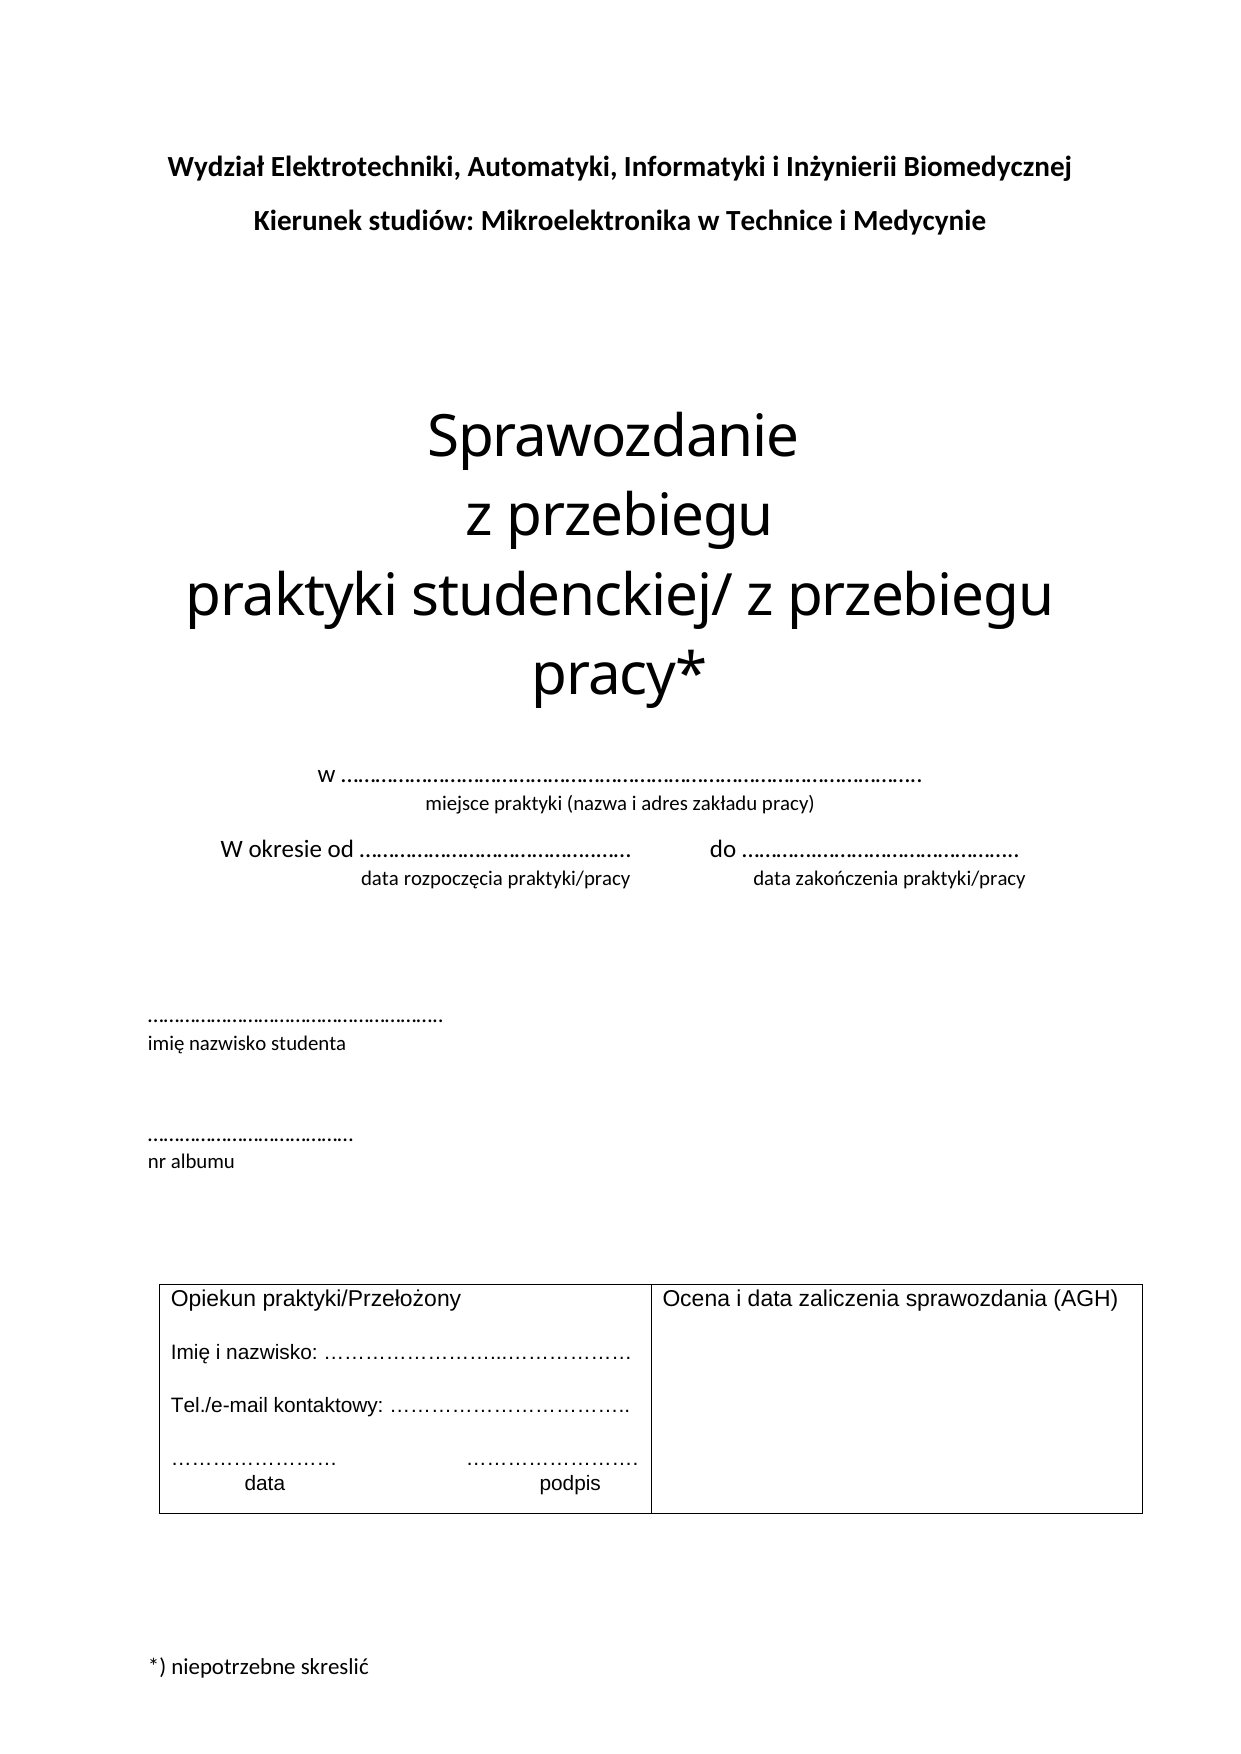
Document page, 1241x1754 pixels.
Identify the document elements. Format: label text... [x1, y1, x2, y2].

title praktyki studenckiej/ z przebiegu pracy* [148, 553, 1093, 712]
text miejsce praktyki (nazwa i adres zakładu pracy) [148, 790, 1093, 815]
text data rozpoczęcia praktyki/pracy data zakończenia praktyki/pracy [221, 865, 1093, 891]
text Kierunek studiów: Mikroelektronika w Technice i Medycynie [148, 202, 1093, 237]
text imię nazwisko studenta [148, 1030, 1093, 1055]
text nr albumu [148, 1149, 1093, 1174]
table_header Ocena i data zaliczenia sprawozdania (AGH) [652, 1285, 1142, 1513]
table_header Opiekun praktyki/Przełożony Imię i nazwisko: ……………………...……………… Tel./e-mail kontaktowy: …………………………….. …………………… ……………………. data podpis [160, 1285, 651, 1513]
text ……………………………………………….. [148, 1001, 1093, 1028]
text W okresie od …………………………………..…… do ………….…………………………….. [148, 833, 1093, 864]
text Wydział Elektrotechniki, Automatyki, Informatyki i Inżynierii Biomedycznej [148, 148, 1093, 183]
text w ……………………………………………………………………………………….. [148, 758, 1093, 788]
text ………………………………… [148, 1119, 1093, 1147]
title Sprawozdanie z przebiegu [148, 394, 1093, 553]
